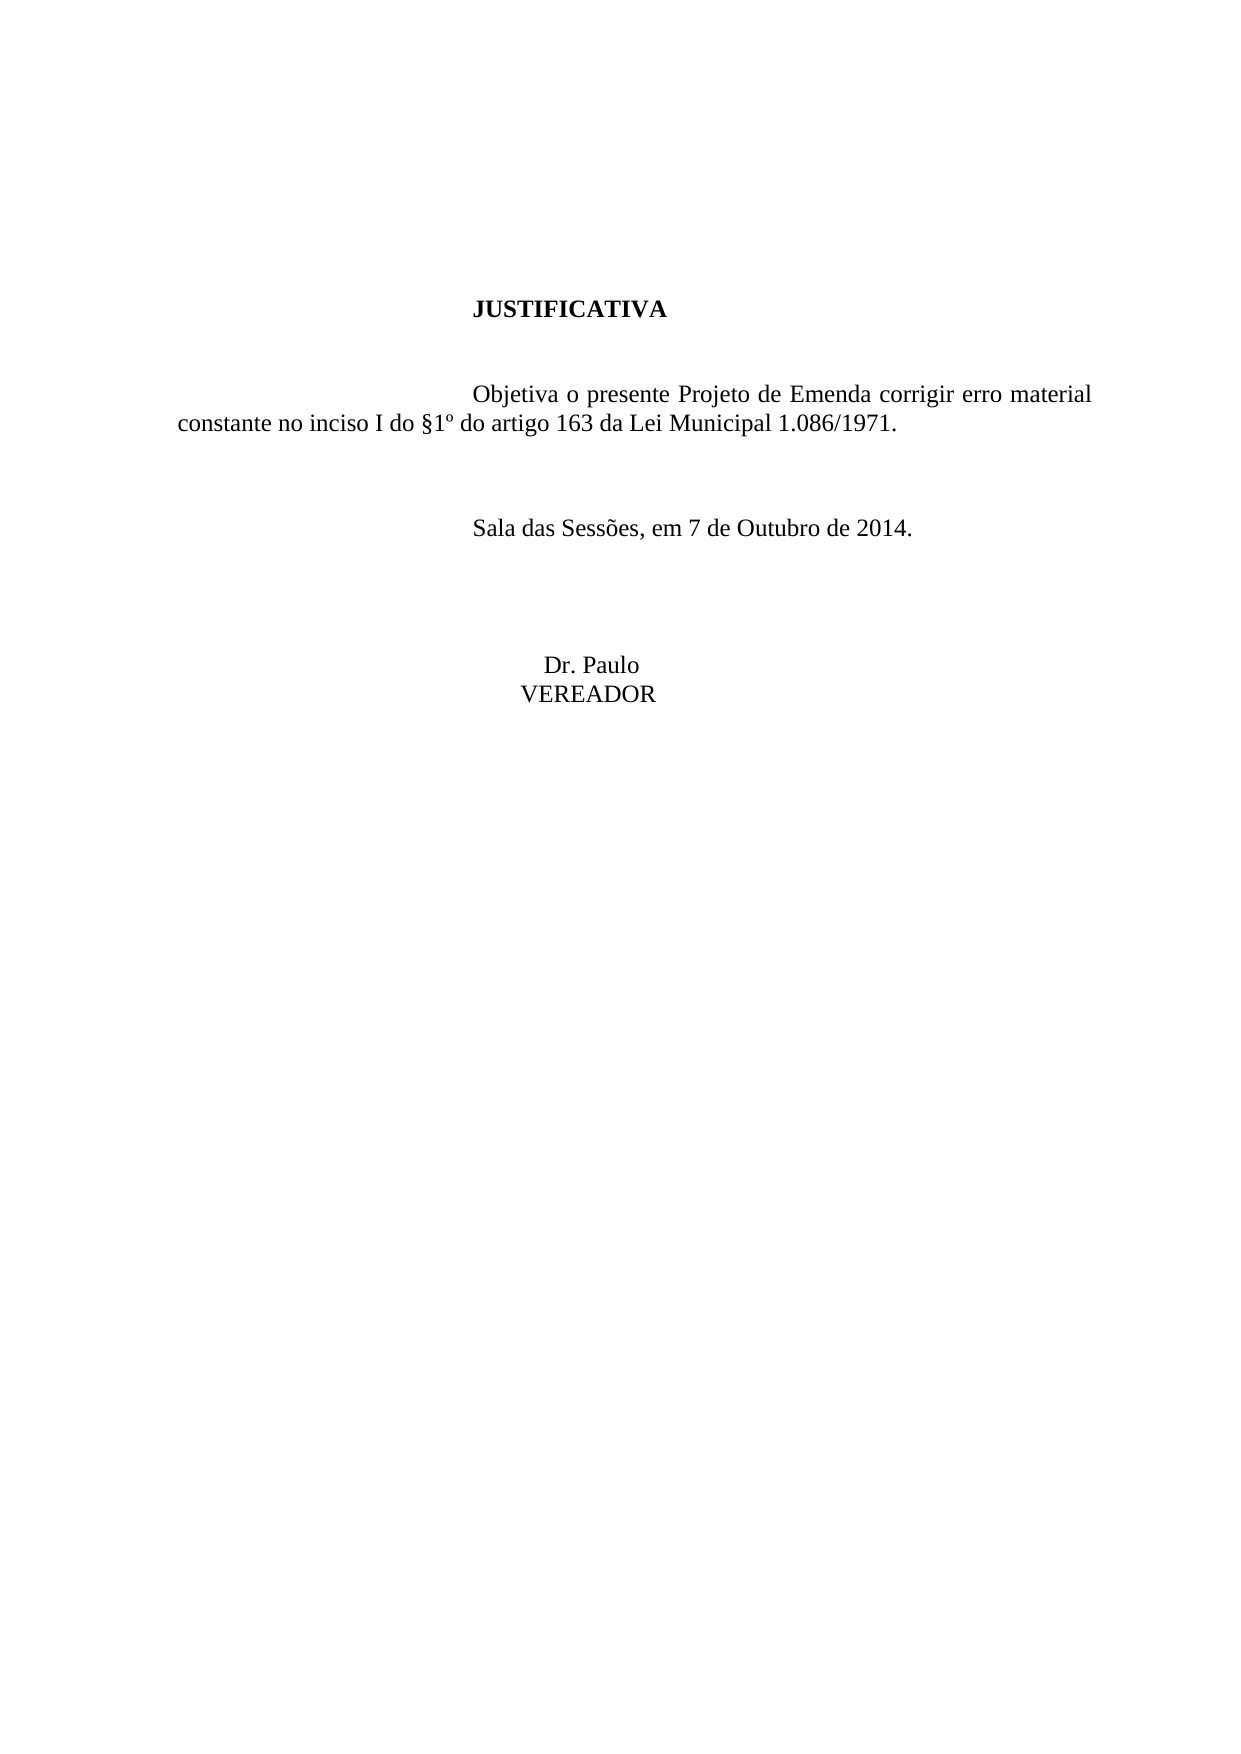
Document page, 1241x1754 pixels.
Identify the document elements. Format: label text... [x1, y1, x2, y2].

text Objetiva o presente Projeto de Emenda corrigir erro material constante no inciso I do §1º do artigo 163 da Lei Municipal 1.086/1971. [177, 379, 1093, 437]
table_cell VEREADOR [170, 679, 1006, 765]
text JUSTIFICATIVA [177, 294, 1093, 323]
table_header Dr. Paulo [170, 650, 1006, 679]
text Sala das Sessões, em 7 de Outubro de 2014. [472, 513, 1093, 542]
